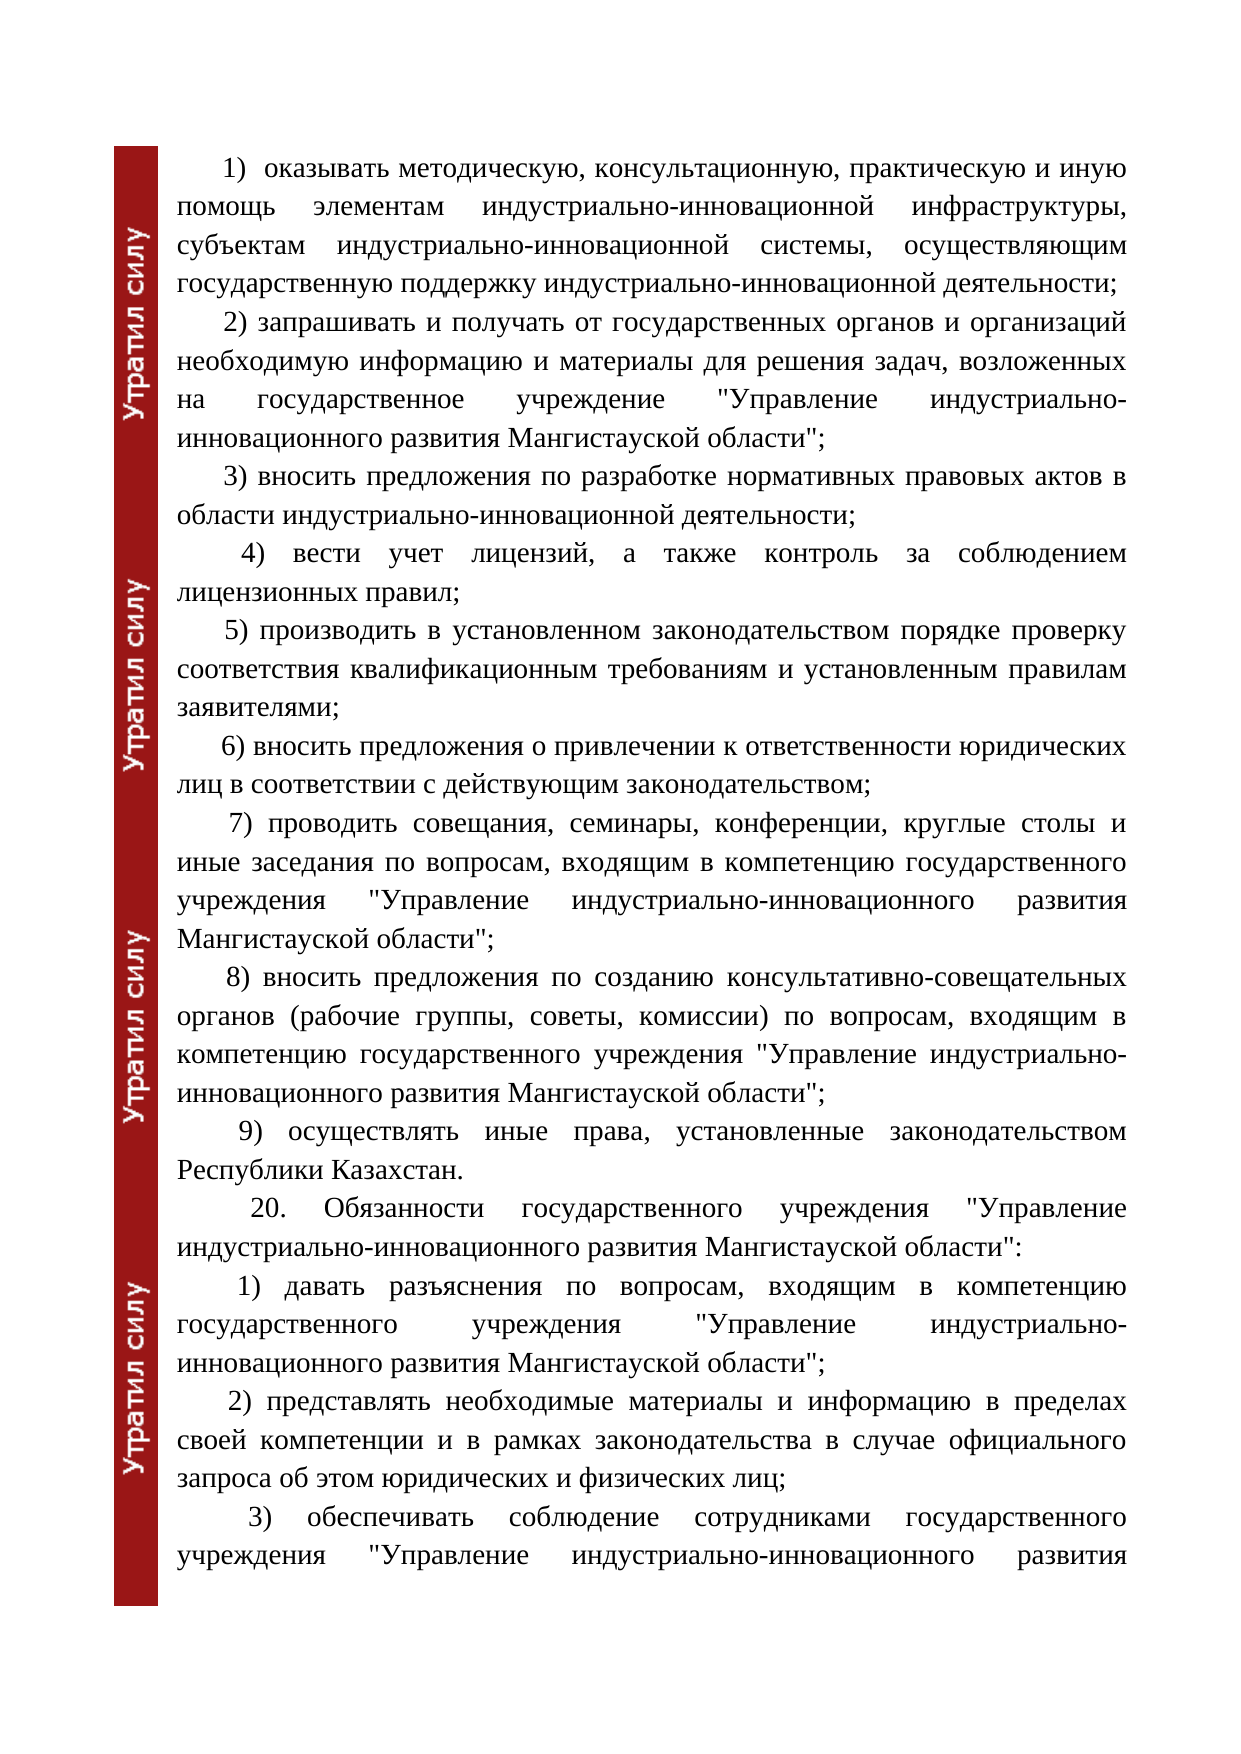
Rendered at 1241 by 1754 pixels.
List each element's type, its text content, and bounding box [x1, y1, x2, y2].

picture [114, 1494, 158, 1499]
picture [114, 1186, 158, 1191]
picture [114, 530, 158, 535]
text 6) вносить предложения о привлечении к ответственности юридических лиц в соответствии с действующим законодательством; [112, 728, 1128, 800]
picture [114, 1108, 158, 1113]
text 9) осуществлять иные права, установленные законодательством Республики Казахстан. [112, 1113, 1128, 1186]
picture [114, 453, 158, 458]
text 1) оказывать методическую, консультационную, практическую и иную помощь элементам индустриально-инновационной инфраструктуры, субъектам индустриально-инновационной системы, осуществляющим государственную поддержку индустриально-инновационной деятельности; [112, 150, 1128, 299]
picture [114, 1263, 158, 1268]
text 2) представлять необходимые материалы и информацию в пределах своей компетенции и в рамках законодательства в случае официального запроса об этом юридических и физических лиц; [112, 1383, 1128, 1494]
picture [114, 1378, 158, 1383]
text 2) запрашивать и получать от государственных органов и организаций необходимую информацию и материалы для решения задач, возложенных на государственное учреждение "Управление индустриально-инновационного развития Мангистауской области"; [112, 304, 1128, 453]
picture [114, 607, 158, 612]
text 3) вносить предложения по разработке нормативных правовых актов в области индустриально-инновационной деятельности; [112, 458, 1128, 530]
text 5) производить в установленном законодательством порядке проверку соответствия квалификационным требованиям и установленным правилам заявителями; [112, 612, 1128, 723]
text 8) вносить предложения по созданию консультативно-совещательных органов (рабочие группы, советы, комиссии) по вопросам, входящим в компетенцию государственного учреждения "Управление индустриально-инновационного развития Мангистауской области"; [112, 959, 1128, 1108]
text 4) вести учет лицензий, а также контроль за соблюдением лицензионных правил; [112, 535, 1128, 607]
picture [114, 800, 158, 805]
picture [114, 1571, 158, 1606]
text 7) проводить совещания, семинары, конференции, круглые столы и иные заседания по вопросам, входящим в компетенцию государственного учреждения "Управление индустриально-инновационного развития Мангистауской области"; [112, 805, 1128, 954]
picture [114, 146, 158, 150]
picture [114, 723, 158, 728]
picture [114, 954, 158, 959]
text 20. Обязанности государственного учреждения "Управление индустриально-инновационного развития Мангистауской области": [112, 1191, 1128, 1263]
text 1) давать разъяснения по вопросам, входящим в компетенцию государственного учреждения "Управление индустриально-инновационного развития Мангистауской области"; [112, 1268, 1128, 1378]
picture [114, 299, 158, 304]
